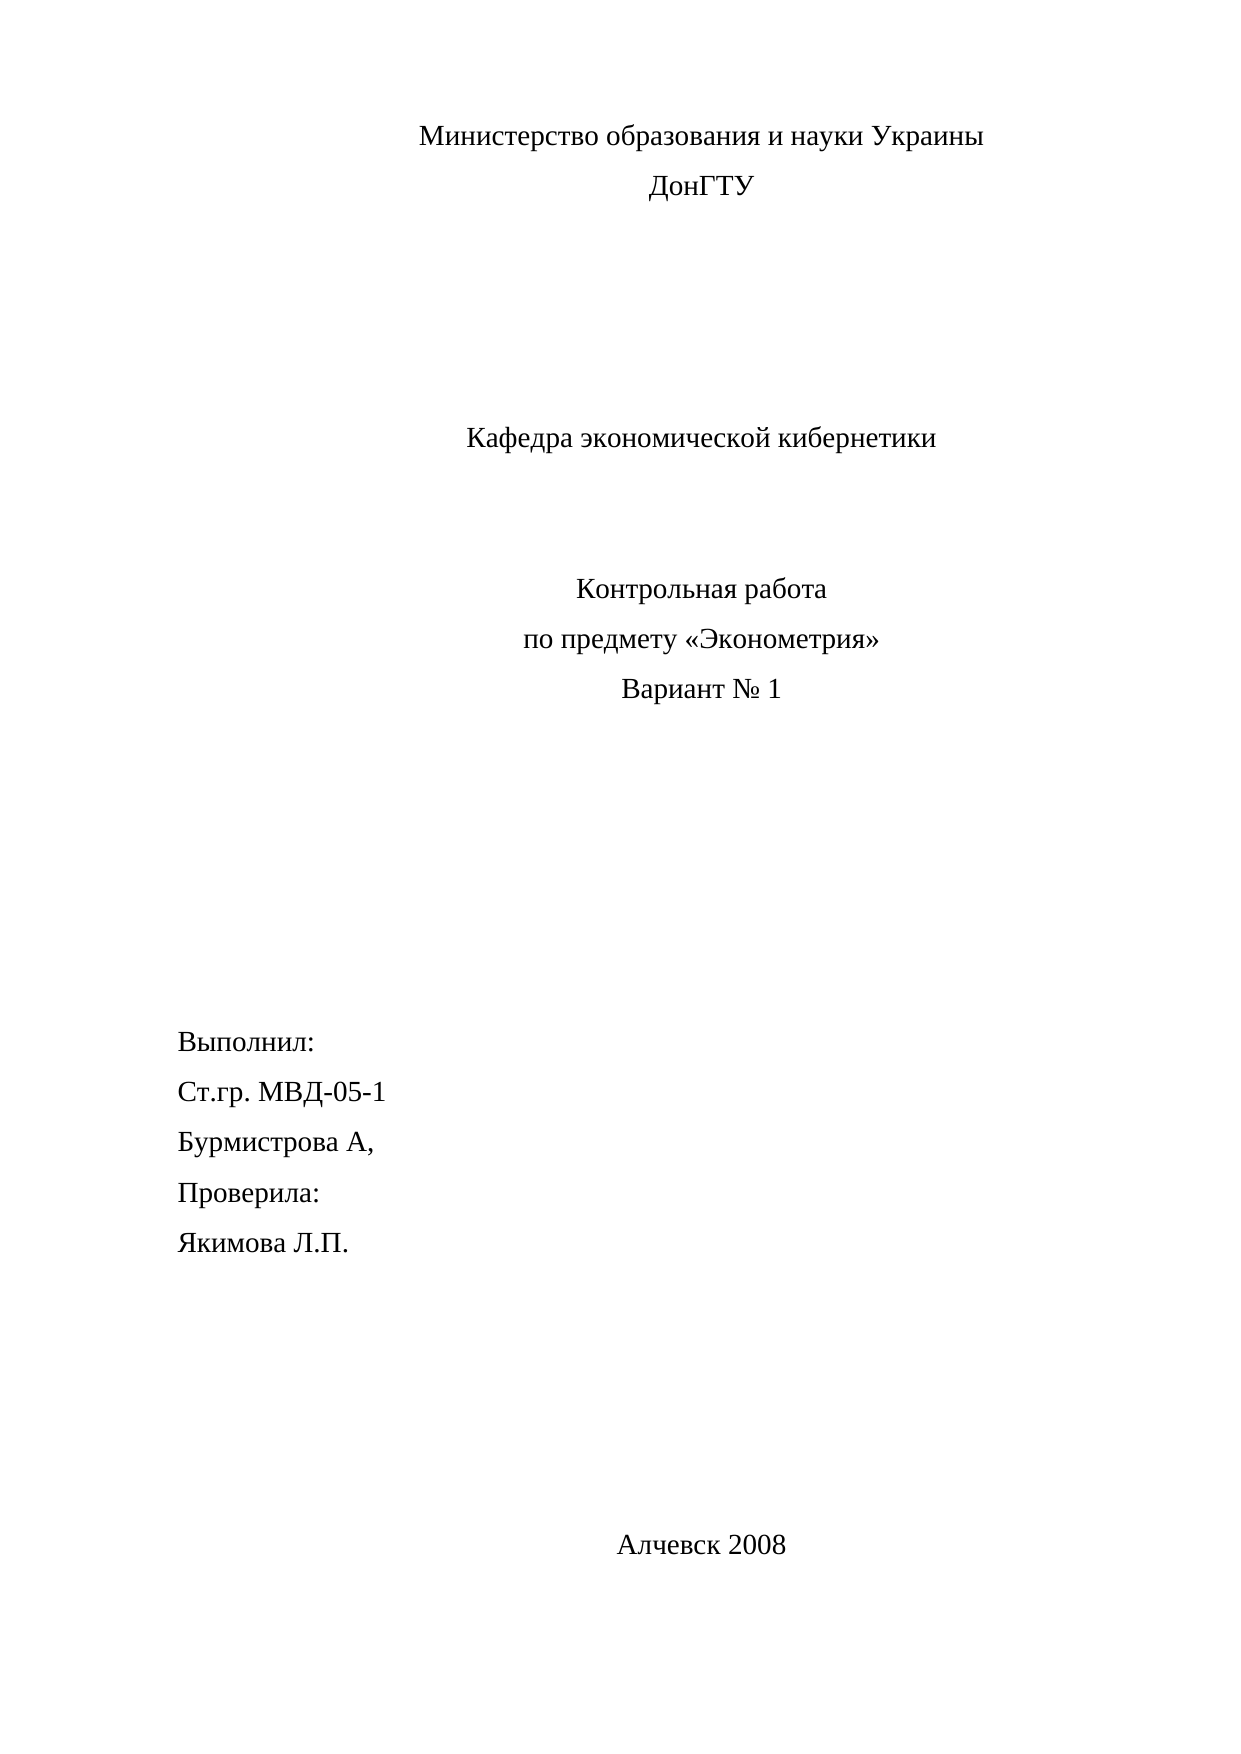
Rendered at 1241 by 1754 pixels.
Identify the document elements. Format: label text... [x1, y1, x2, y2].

text Бурмистрова А, [177, 1124, 1152, 1158]
text Алчевск 2008 [177, 1527, 1152, 1560]
text Министерство образования и науки Украины [177, 118, 1152, 152]
text по предмету «Эконометрия» [177, 621, 1152, 655]
text Кафедра экономической кибернетики [177, 420, 1152, 453]
text Выполнил: [177, 1024, 1152, 1057]
text Контрольная работа [177, 571, 1152, 604]
text Ст.гр. МВД-05-1 [177, 1074, 1152, 1108]
text Проверила: [177, 1175, 1152, 1208]
text ДонГТУ [177, 168, 1152, 202]
text Вариант № 1 [177, 672, 1152, 705]
text Якимова Л.П. [177, 1225, 1152, 1258]
